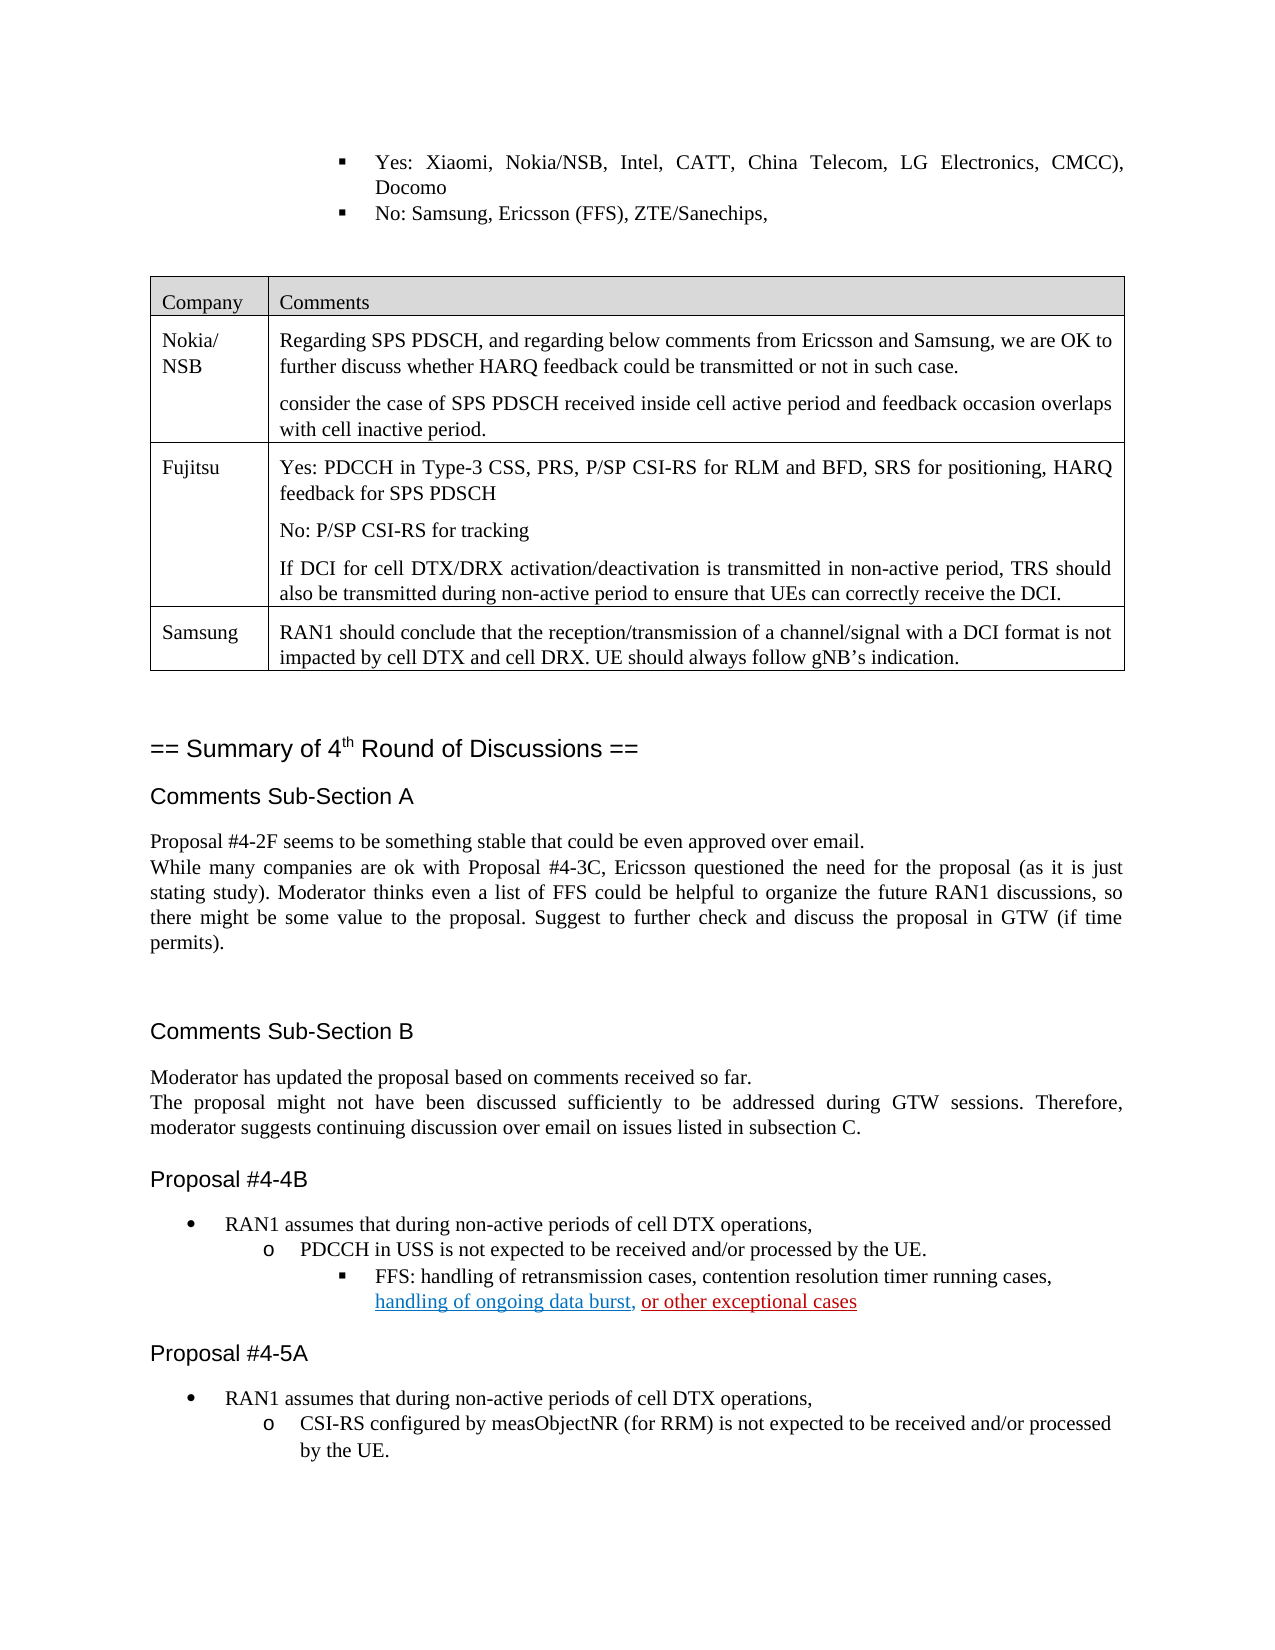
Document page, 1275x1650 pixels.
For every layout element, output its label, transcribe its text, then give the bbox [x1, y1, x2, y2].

table_cell Yes: PDCCH in Type-3 CSS, PRS, P/SP CSI-RS for RLM and BFD, SRS for positioning, HARQ feedback for SPS PDSCH No: P/SP CSI-RS for tracking If DCI for cell DTX/DRX activation/deactivation is transmitted in non-active period, TRS should also be transmitted during non-active period to ensure that UEs can correctly receive the DCI. [269, 443, 1124, 606]
list RAN1 assumes that during non-active periods of cell DTX operations, [187, 1386, 1125, 1410]
text Moderator has updated the proposal based on comments received so far. [150, 1065, 1125, 1089]
list RAN1 assumes that during non-active periods of cell DTX operations, [187, 1212, 1125, 1236]
text Proposal #4-2F seems to be something stable that could be even approved over email. [150, 829, 1125, 853]
subtitle Comments Sub-Section B [150, 1018, 1125, 1045]
list No: Samsung, Ericsson (FFS), ZTE/Sanechips, [337, 200, 1125, 224]
table_cell RAN1 should conclude that the reception/transmission of a channel/signal with a DCI format is not impacted by cell DTX and cell DRX. UE should always follow gNB’s indication. [269, 607, 1124, 670]
table_cell Nokia/NSB [151, 316, 268, 442]
text Proposal #4-5A [150, 1340, 1125, 1366]
text Proposal #4-4B [150, 1166, 1125, 1192]
list PDCCH in USS is not expected to be received and/or processed by the UE. [262, 1237, 1125, 1263]
list Yes: Xiaomi, Nokia/NSB, Intel, CATT, China Telecom, LG Electronics, CMCC), Docomo [337, 150, 1125, 199]
table_header Comments [269, 277, 1124, 315]
table_cell Fujitsu [151, 443, 268, 606]
table_header Company [151, 277, 268, 315]
subtitle == Summary of 4th Round of Discussions == [150, 734, 1125, 763]
subtitle Comments Sub-Section A [150, 783, 1125, 809]
list FFS: handling of retransmission cases, contention resolution timer running cases, handling of ongoing data burst, or other exceptional cases [337, 1264, 1125, 1313]
list CSI-RS configured by measObjectNR (for RRM) is not expected to be received and/or processed by the UE. [262, 1411, 1125, 1462]
table_cell Samsung [151, 607, 268, 670]
text While many companies are ok with Proposal #4-3C, Ericsson questioned the need for the proposal (as it is just stating study). Moderator thinks even a list of FFS could be helpful to organize the future RAN1 discussions, so there might be some value to the proposal. Suggest to further check and discuss the proposal in GTW (if time permits). [150, 854, 1125, 954]
table_cell Regarding SPS PDSCH, and regarding below comments from Ericsson and Samsung, we are OK to further discuss whether HARQ feedback could be transmitted or not in such case. consider the case of SPS PDSCH received inside cell active period and feedback occasion overlaps with cell inactive period. [269, 316, 1124, 442]
text The proposal might not have been discussed sufficiently to be addressed during GTW sessions. Therefore, moderator suggests continuing discussion over email on issues listed in subsection C. [150, 1090, 1125, 1139]
